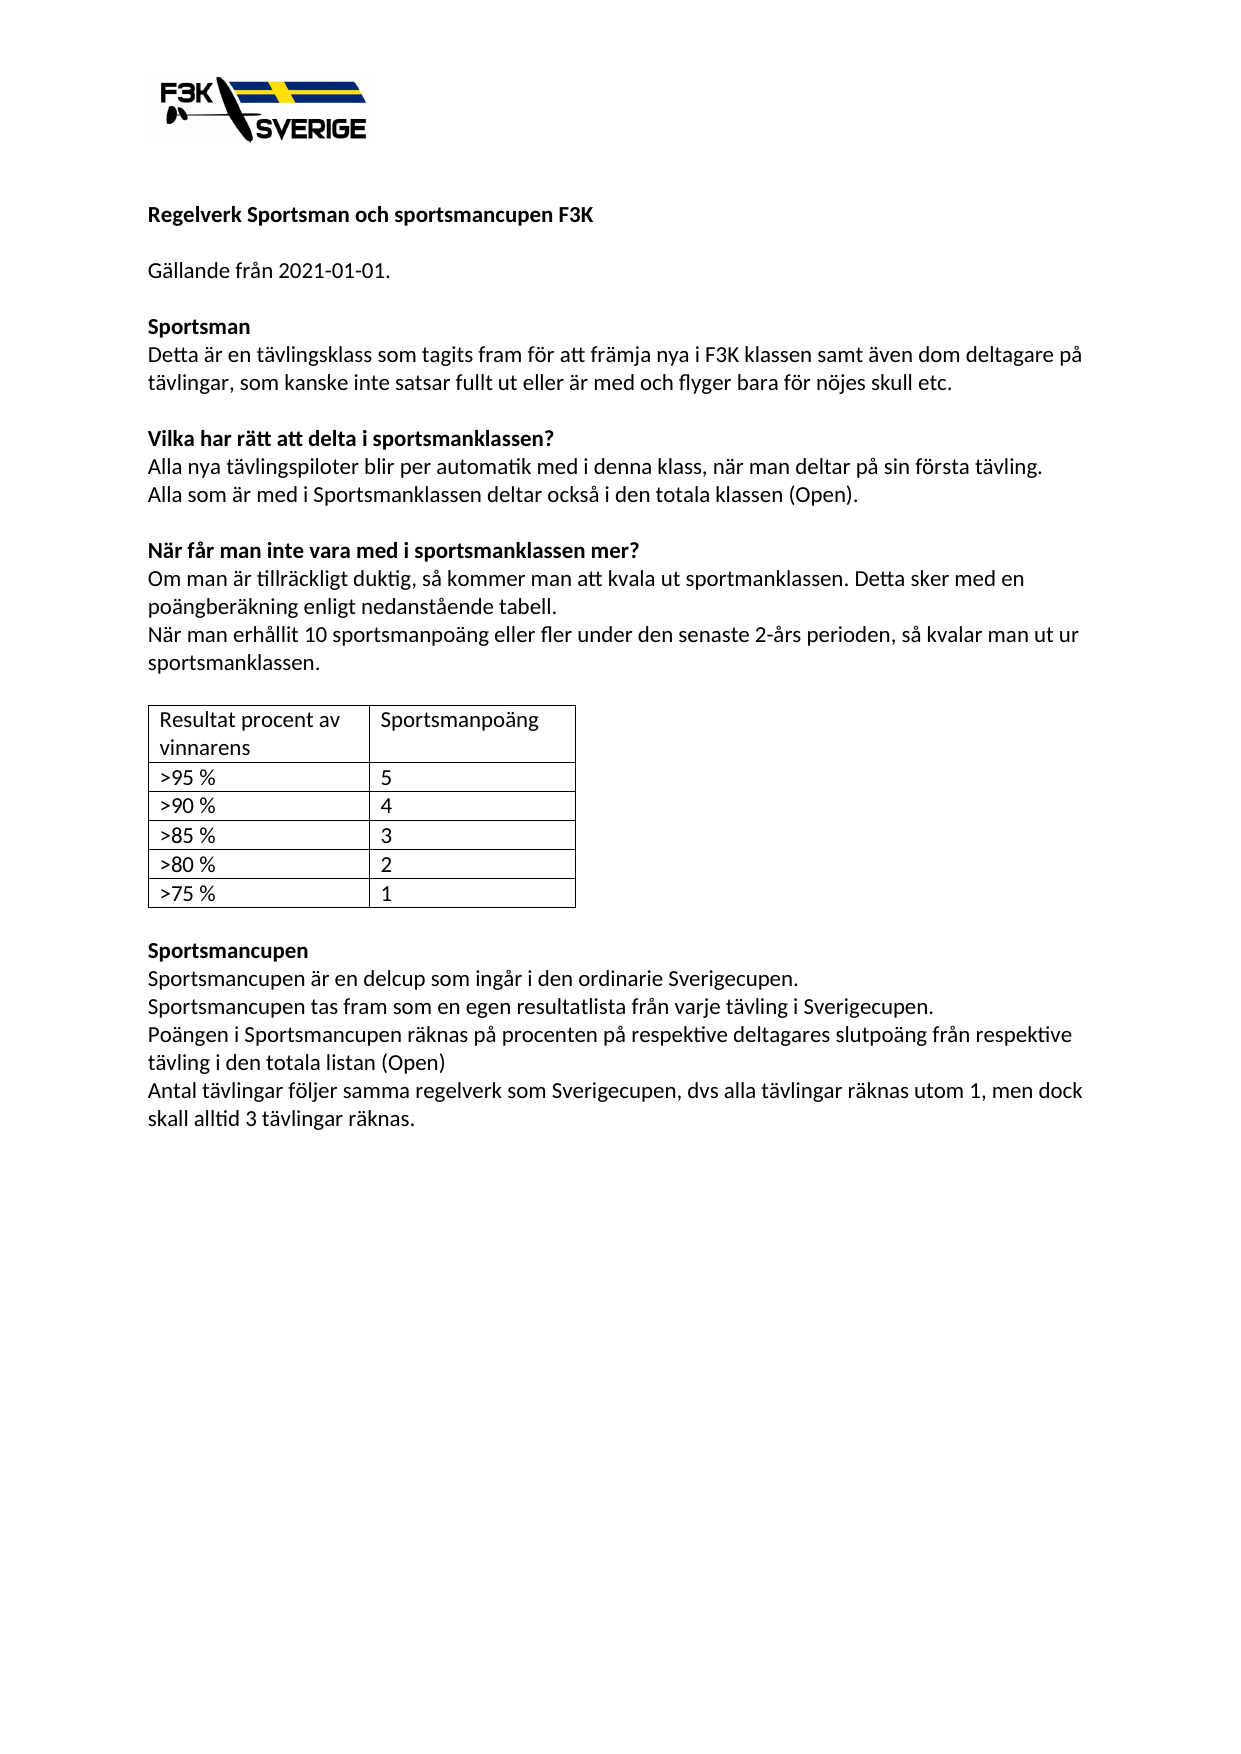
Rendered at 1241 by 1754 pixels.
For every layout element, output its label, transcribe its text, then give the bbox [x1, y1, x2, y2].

table_cell >95 % [149, 763, 369, 791]
text Sportsmancupen [148, 936, 1093, 964]
text Om man är tillräckligt duktig, så kommer man att kvala ut sportmanklassen. Detta sker med en poängberäkning enligt nedanstående tabell. [148, 564, 1093, 620]
text Alla nya tävlingspiloter blir per automatik med i denna klass, när man deltar på sin första tävling. [148, 452, 1093, 480]
text Regelverk Sportsman och sportsmancupen F3K [148, 200, 1093, 228]
text Detta är en tävlingsklass som tagits fram för att främja nya i F3K klassen samt även dom deltagare på tävlingar, som kanske inte satsar fullt ut eller är med och flyger bara för nöjes skull etc. [148, 340, 1093, 396]
text Antal tävlingar följer samma regelverk som Sverigecupen, dvs alla tävlingar räknas utom 1, men dock skall alltid 3 tävlingar räknas. [148, 1076, 1093, 1132]
table_cell 1 [370, 879, 575, 907]
table_cell 5 [370, 763, 575, 791]
table_header Resultat procent av vinnarens [149, 706, 369, 762]
table_cell >85 % [149, 821, 369, 849]
picture [147, 73, 378, 144]
table_cell 3 [370, 821, 575, 849]
table_cell >80 % [149, 850, 369, 878]
table_cell 4 [370, 792, 575, 820]
table_header Sportsmanpoäng [370, 706, 575, 762]
table_cell >75 % [149, 879, 369, 907]
text När man erhållit 10 sportsmanpoäng eller fler under den senaste 2-års perioden, så kvalar man ut ur sportsmanklassen. [148, 620, 1093, 676]
text Vilka har rätt att delta i sportsmanklassen? [148, 424, 1093, 452]
text Alla som är med i Sportsmanklassen deltar också i den totala klassen (Open). [148, 480, 1093, 508]
text Gällande från 2021-01-01. [148, 256, 1093, 284]
table_cell 2 [370, 850, 575, 878]
text Sportsmancupen tas fram som en egen resultatlista från varje tävling i Sverigecupen. [148, 992, 1093, 1020]
table_cell >90 % [149, 792, 369, 820]
text När får man inte vara med i sportsmanklassen mer? [148, 536, 1093, 564]
text Poängen i Sportsmancupen räknas på procenten på respektive deltagares slutpoäng från respektive tävling i den totala listan (Open) [148, 1020, 1093, 1076]
text Sportsman [148, 312, 1093, 340]
text Sportsmancupen är en delcup som ingår i den ordinarie Sverigecupen. [148, 964, 1093, 992]
